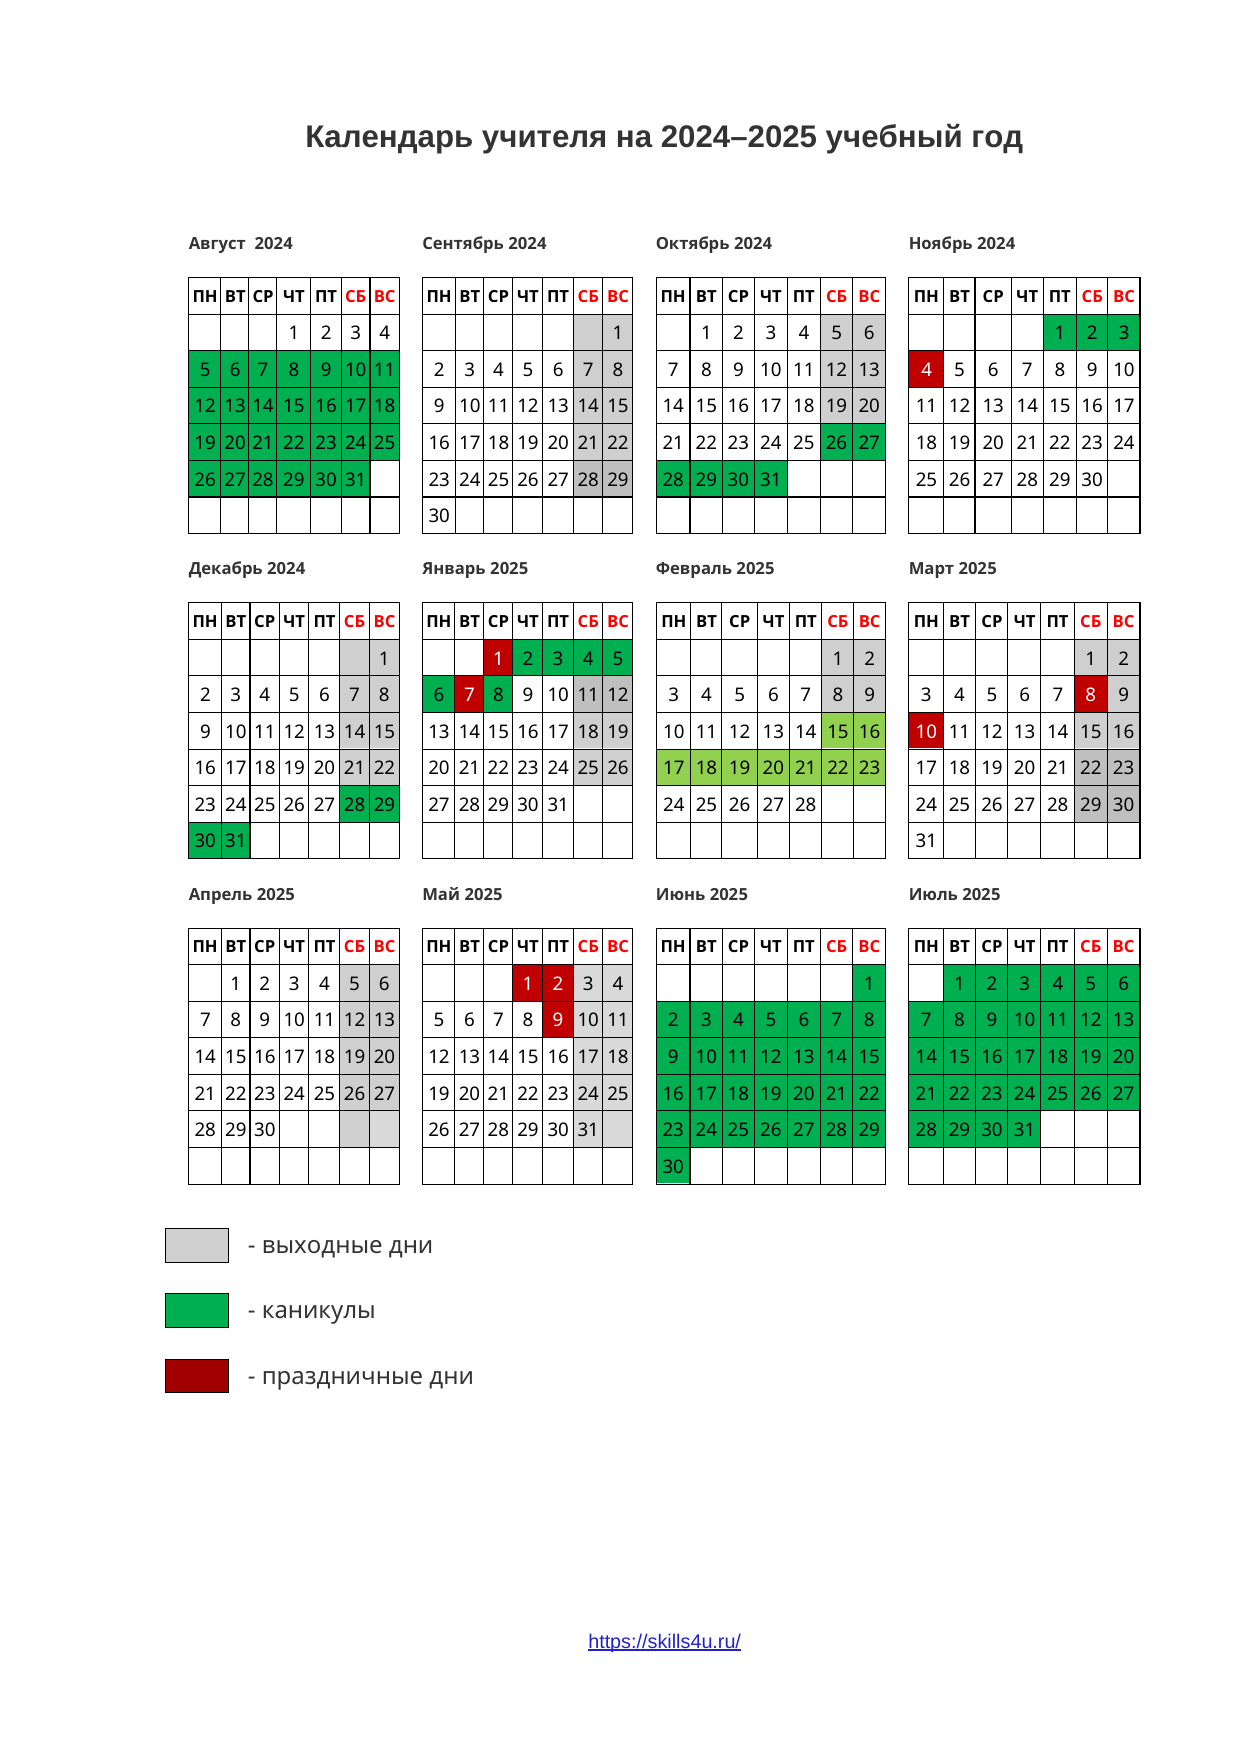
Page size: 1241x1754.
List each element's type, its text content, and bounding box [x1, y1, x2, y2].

table_cell Декабрь 2024 [177, 534, 411, 859]
table_header Август 2024 [177, 232, 411, 534]
text - каникулы [229, 1293, 1152, 1326]
text - праздничные дни [229, 1358, 1152, 1391]
table_header [166, 1294, 228, 1327]
table_cell Май 2025 [411, 859, 644, 1184]
table_cell Апрель 2025 [177, 859, 411, 1184]
text - выходные дни [229, 1228, 1152, 1261]
table_cell Январь 2025 [411, 534, 644, 859]
table_cell Июль 2025 [897, 859, 1152, 1184]
text Календарь учителя на 2024–2025 учебный год [177, 118, 1152, 154]
table_cell Июнь 2025 [644, 859, 897, 1184]
table_header Октябрь 2024 [644, 232, 897, 534]
table_header [166, 1229, 228, 1262]
table_cell Февраль 2025 [644, 534, 897, 859]
table_cell Март 2025 [897, 534, 1152, 859]
table_header Сентябрь 2024 [411, 232, 644, 534]
table_header [166, 1360, 228, 1392]
table_header Ноябрь 2024 [897, 232, 1152, 534]
